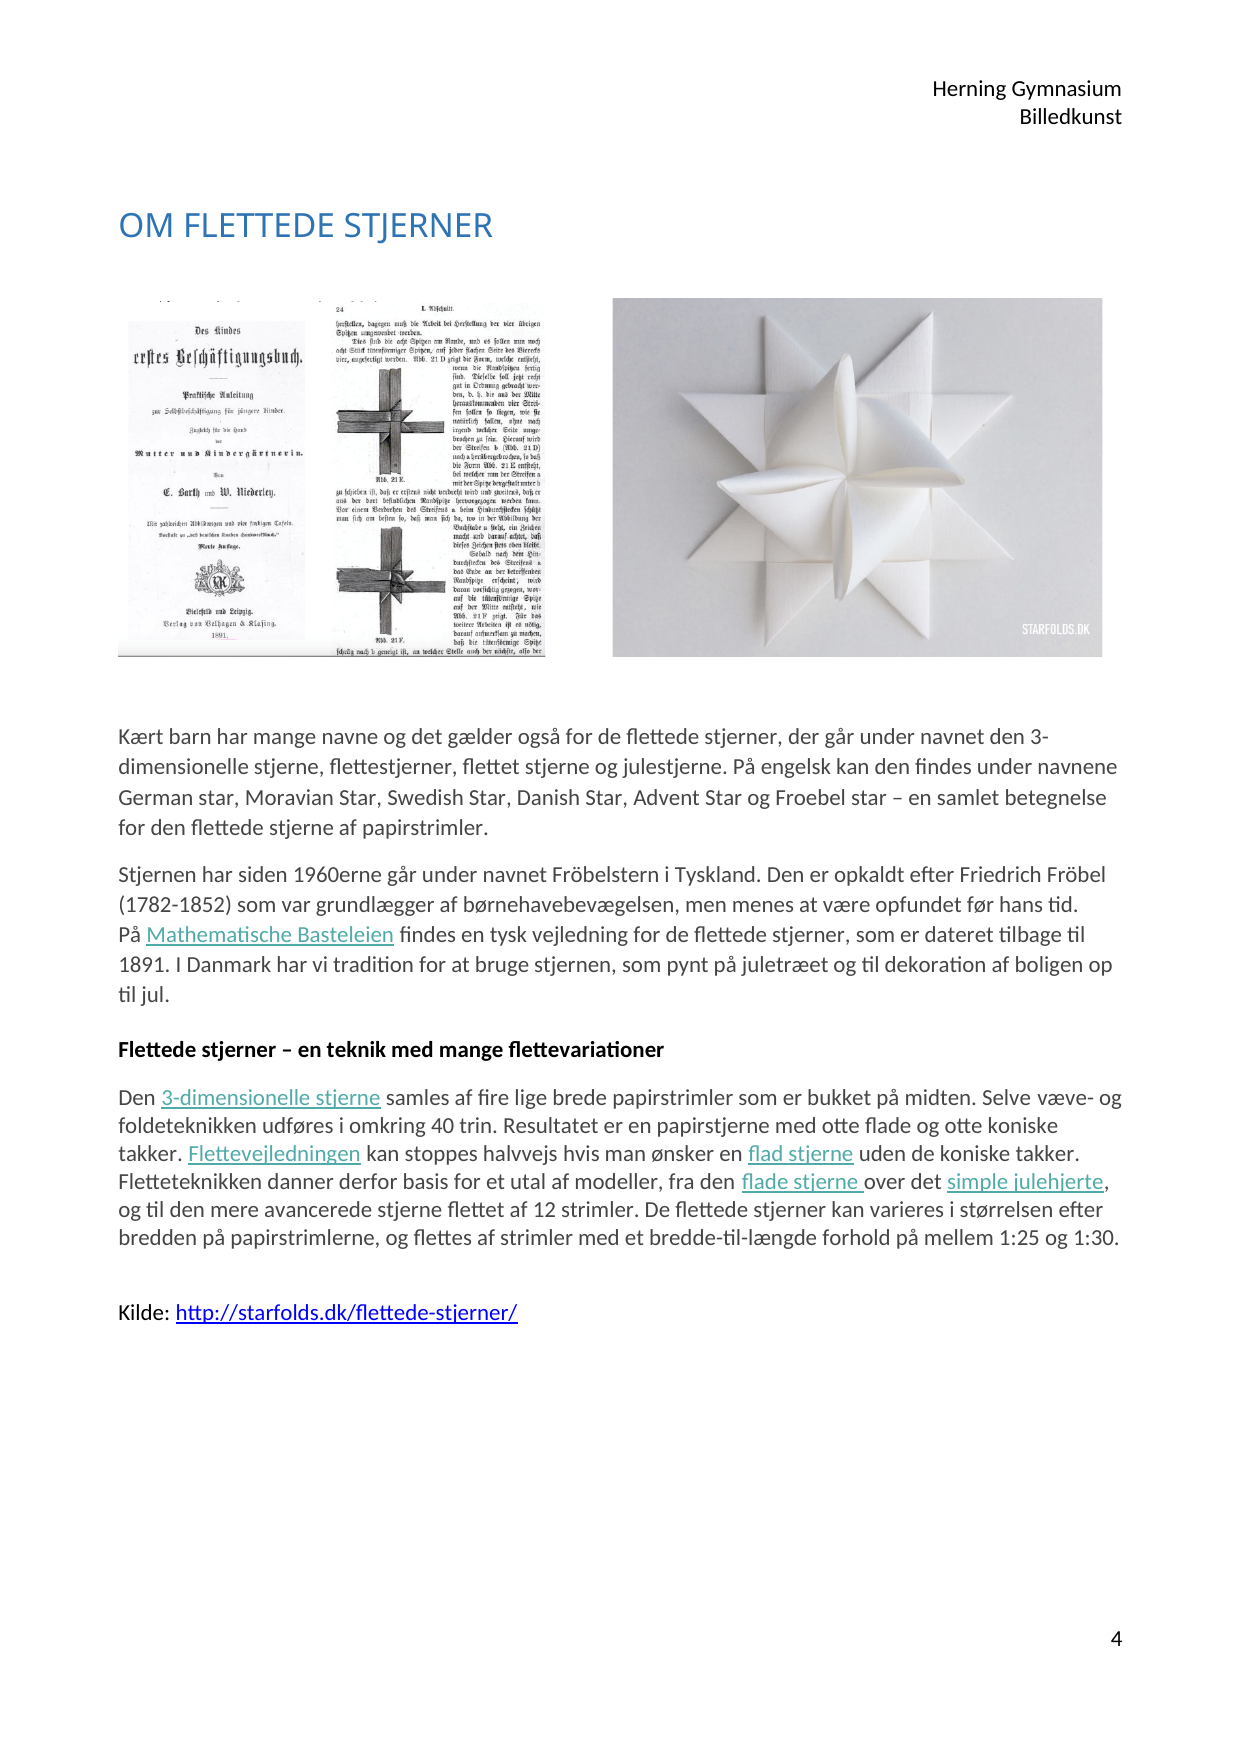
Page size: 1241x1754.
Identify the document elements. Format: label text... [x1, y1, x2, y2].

picture [118, 301, 546, 657]
text Kært barn har mange navne og det gælder også for de flettede stjerner, der går under navnet den 3-dimensionelle stjerne, flettestjerner, flettet stjerne og julestjerne. På engelsk kan den findes under navnene German star, Moravian Star, Swedish Star, Danish Star, Advent Star og Froebel star – en samlet betegnelse for den flettede stjerne af papirstrimler. [118, 722, 1122, 841]
text Den 3-dimensionelle stjerne samles af fire lige brede papirstrimler som er bukket på midten. Selve væve- og foldeteknikken udføres i omkring 40 trin. Resultatet er en papirstjerne med otte flade og otte koniske takker. Flettevejledningen kan stoppes halvvejs hvis man ønsker en flad stjerne uden de koniske takker. [118, 1083, 1122, 1167]
subtitle OM FLETTEDE STJERNER [118, 202, 1122, 248]
text Fletteteknikken danner derfor basis for et utal af modeller, fra den flade stjerne over det simple julehjerte, og til den mere avancerede stjerne flettet af 12 strimler. De flettede stjerner kan varieres i størrelsen efter bredden på papirstrimlerne, og flettes af strimler med et bredde-til-længde forhold på mellem 1:25 og 1:30. [118, 1167, 1122, 1251]
text Kilde: http://starfolds.dk/flettede-stjerner/ [118, 1298, 1122, 1326]
text Stjernen har siden 1960erne går under navnet Fröbelstern i Tyskland. Den er opkaldt efter Friedrich Fröbel (1782-1852) som var grundlægger af børnehavebevægelsen, men menes at være opfundet før hans tid. På Mathematische Basteleien findes en tysk vejledning for de flettede stjerner, som er dateret tilbage til 1891. I Danmark har vi tradition for at bruge stjernen, som pynt på juletræet og til dekoration af boligen op til jul. [118, 860, 1122, 1009]
picture [612, 298, 1103, 657]
subtitle Flettede stjerner – en teknik med mange flettevariationer [118, 1027, 1122, 1063]
